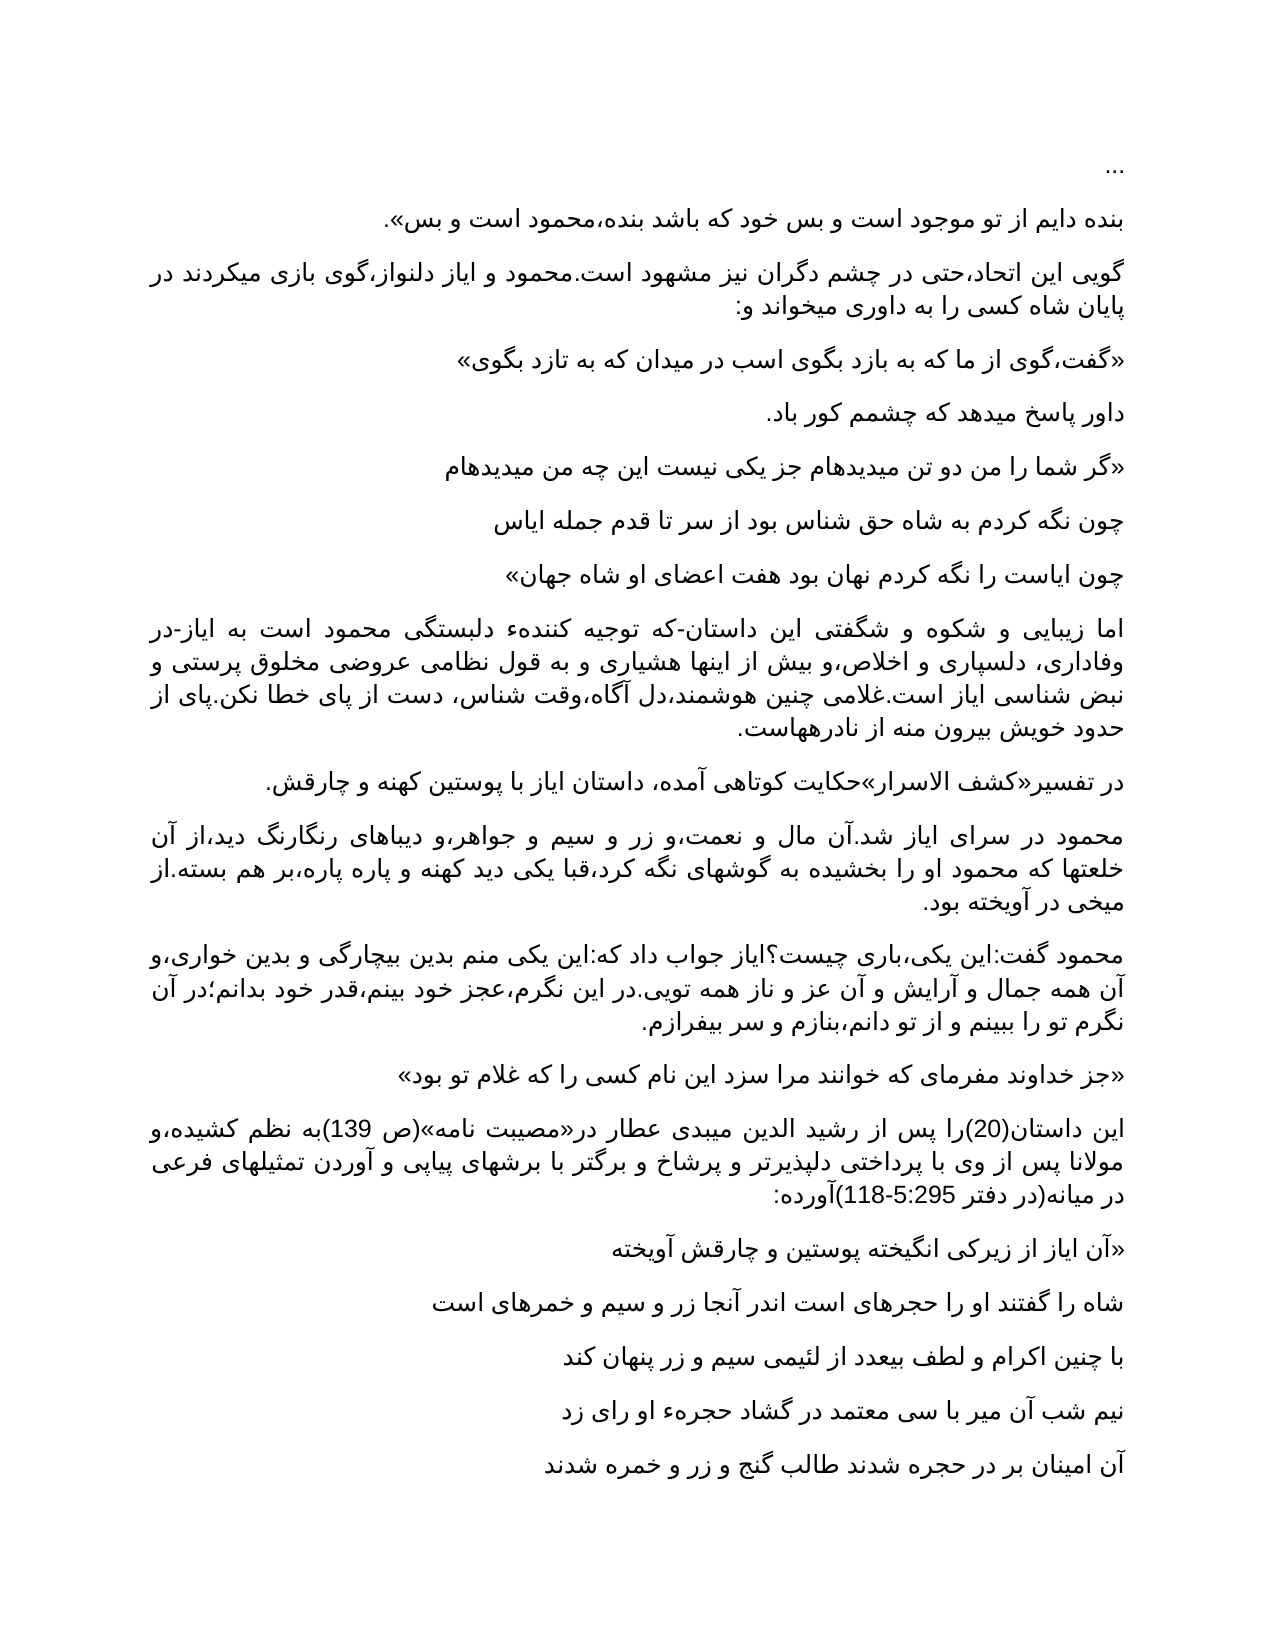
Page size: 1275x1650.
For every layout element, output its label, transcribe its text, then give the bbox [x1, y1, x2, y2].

text چون نگه کردم به شاه حق شناس‏ بود از سر تا قدم جمله ایاس [150, 506, 1125, 535]
text بنده دایم از تو موجود است و بس‏ خود که باشد بنده،محمود است و بس». [150, 204, 1125, 233]
text محمود گفت:این یکی،باری چیست؟ایاز جواب داد که:این یکی منم بدین بیچارگی و بدین خواری،و آن‏ همه جمال و آرایش و آن عز و ناز همه تویی.در این‏ نگرم،عجز خود بینم،قدر خود بدانم؛در آن نگرم تو را ببینم و از تو دانم،بنازم و سر بیفرازم. [150, 941, 1125, 1035]
text «آن ایاز از زیرکی انگیخته‏ پوستین و چارقش آویخته [150, 1234, 1125, 1263]
text «گر شما را من دو تن می‏دیده‏ام‏ جز یکی نیست این چه من می‏دیده‏ام [150, 452, 1125, 481]
text این داستان(20)را پس از رشید الدین میبدی عطار در«مصیبت نامه»(ص 139)به نظم کشیده،و مولانا پس از وی با پرداختی دلپذیرتر و پرشاخ و برگ‏تر با برشهای پیاپی و آوردن تمثیلهای فرعی در میانه(در دفتر 5:295-118)آورده: [150, 1114, 1125, 1209]
text «گفت،گوی از ما که به بازد بگوی‏ اسب در میدان که به تازد بگوی» [150, 344, 1125, 373]
text «جز خداوند مفرمای که خوانند مرا سزد این نام کسی را که غلام تو بود» [150, 1060, 1125, 1089]
text آن امینان بر در حجره شدند طالب گنج و زر و خمره شدند [150, 1449, 1125, 1478]
text شاه را گفتند او را حجره‏ای است‏ اندر آنجا زر و سیم و خمره‏ای است [150, 1288, 1125, 1317]
text با چنین اکرام و لطف بی‏عدد از لئیمی سیم و زر پنهان کند [150, 1342, 1125, 1371]
text اما زیبایی و شکوه و شگفتی این داستان-که توجیه‏ کنندهء دلبستگی محمود است به ایاز-در وفاداری، دلسپاری و اخلاص،و بیش از اینها هشیاری و به قول‏ نظامی عروضی مخلوق پرستی و نبض شناسی ایاز است.غلامی چنین هوشمند،دل آگاه،وقت شناس، دست از پای خطا نکن.پای از حدود خویش بیرون منه‏ از نادره‏هاست. [150, 614, 1125, 742]
text چون ایاست را نگه کردم نهان‏ بود هفت اعضای او شاه جهان» [150, 560, 1125, 589]
text نیم شب آن میر با سی معتمد در گشاد حجرهء او رای زد [150, 1396, 1125, 1424]
text در تفسیر«کشف الاسرار»حکایت کوتاهی آمده، داستان ایاز با پوستین کهنه و چارقش. [150, 767, 1125, 796]
text داور پاسخ می‏دهد که چشمم کور باد. [150, 398, 1125, 427]
text ... [150, 150, 1125, 179]
text محمود در سرای ایاز شد.آن مال و نعمت،و زر و سیم و جواهر،و دیباهای رنگارنگ دید،از آن خلعتها که محمود او را بخشیده به گوشه‏ای نگه کرد،قبا یکی‏ دید کهنه و پاره پاره،بر هم بسته.از میخی در آویخته‏ بود. [150, 821, 1125, 915]
text گویی این اتحاد،حتی در چشم دگران نیز مشهود است.محمود و ایاز دلنواز،گوی بازی می‏کردند در پایان شاه کسی را به داوری می‏خواند و: [150, 258, 1125, 319]
